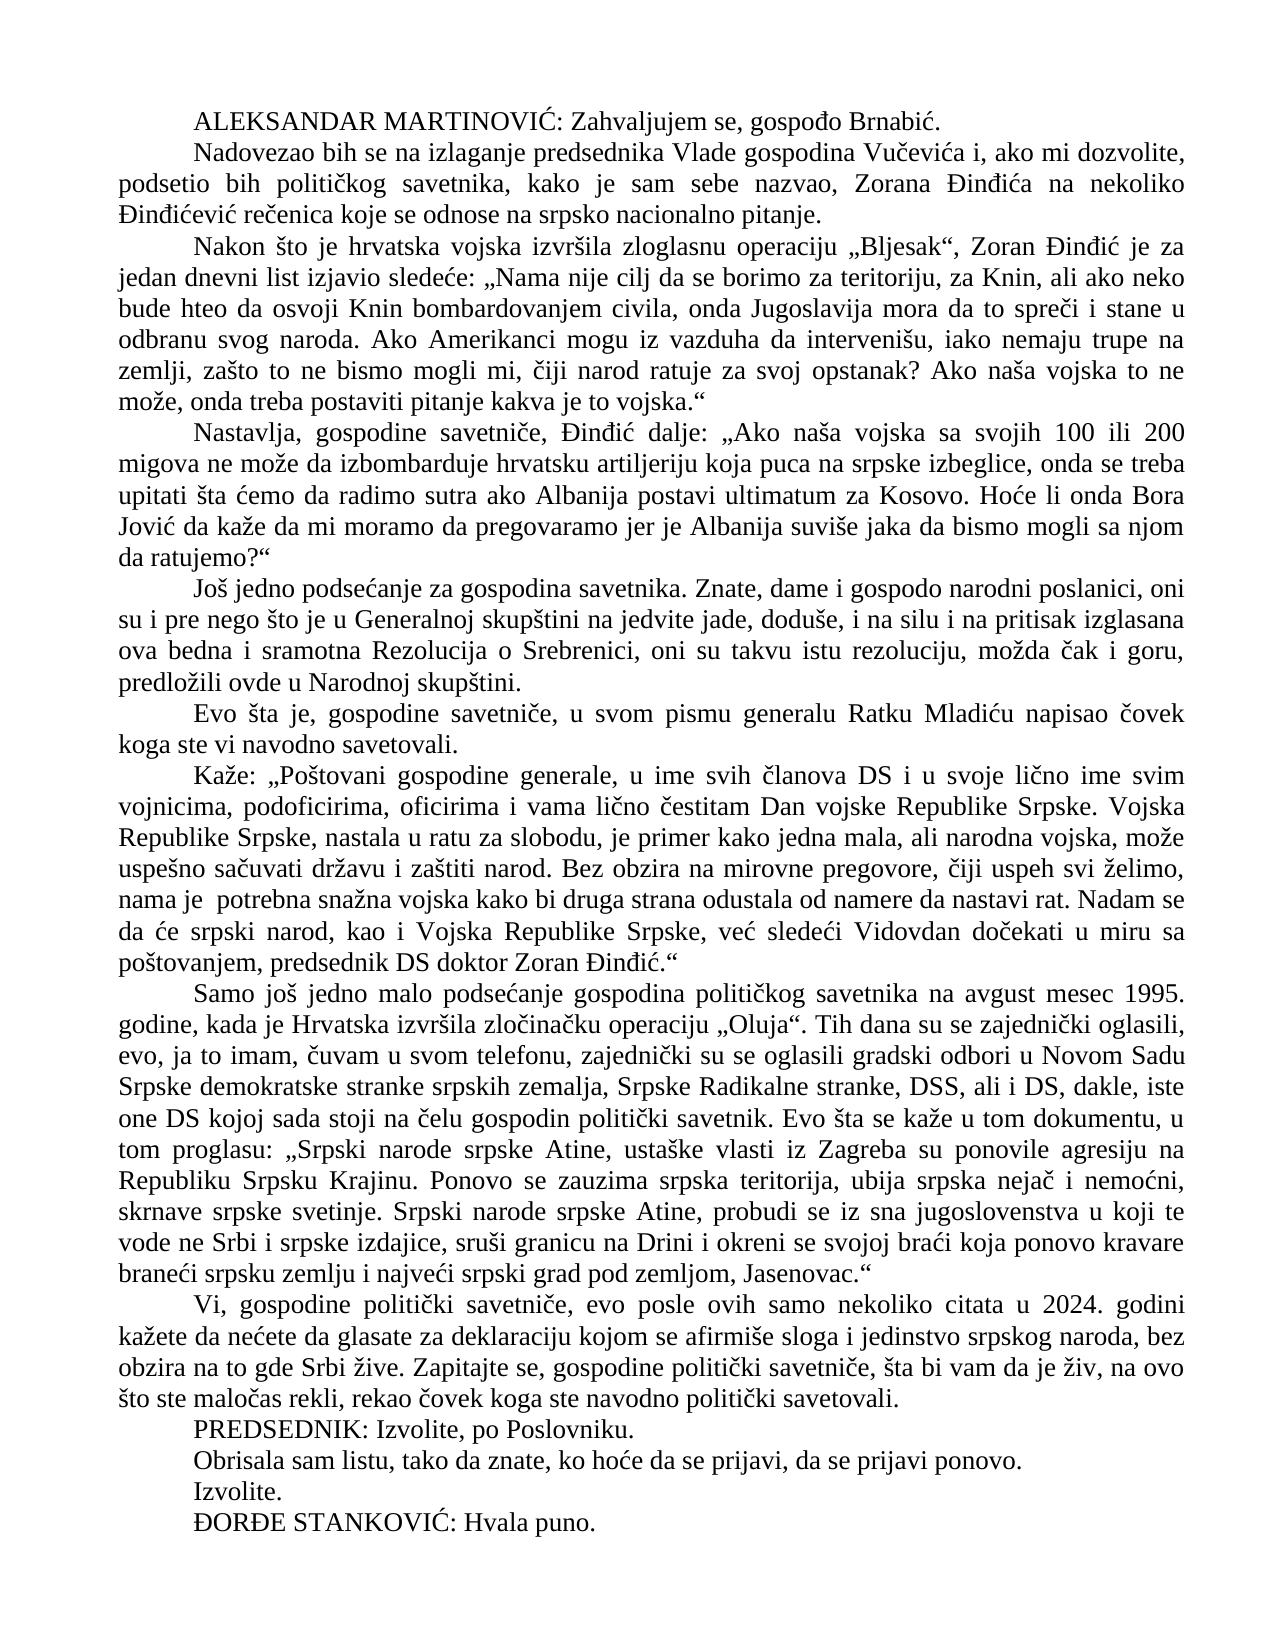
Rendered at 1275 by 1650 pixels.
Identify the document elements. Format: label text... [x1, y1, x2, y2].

text Nadovezao bih se na izlaganje predsednika Vlade gospodina Vučevića i, ako mi dozvolite, podsetio bih političkog savetnika, kako je sam sebe nazvao, Zorana Đinđića na nekoliko Đinđićević rečenica koje se odnose na srpsko nacionalno pitanje. [118, 136, 1186, 229]
text ALEKSANDAR MARTINOVIĆ: Zahvaljujem se, gospođo Brnabić. [118, 105, 1186, 136]
text Izvolite. [118, 1475, 1186, 1507]
text Vi, gospodine politički savetniče, evo posle ovih samo nekoliko citata u 2024. godini kažete da nećete da glasate za deklaraciju kojom se afirmiše sloga i jedinstvo srpskog naroda, bez obzira na to gde Srbi žive. Zapitajte se, gospodine politički savetniče, šta bi vam da je živ, na ovo što ste maločas rekli, rekao čovek koga ste navodno politički savetovali. [118, 1288, 1186, 1413]
text Samo još jedno malo podsećanje gospodina političkog savetnika na avgust mesec 1995. godine, kada je Hrvatska izvršila zločinačku operaciju „Oluja“. Tih dana su se zajednički oglasili, evo, ja to imam, čuvam u svom telefonu, zajednički su se oglasili gradski odbori u Novom Sadu Srpske demokratske stranke srpskih zemalja, Srpske Radikalne stranke, DSS, ali i DS, dakle, iste one DS kojoj sada stoji na čelu gospodin politički savetnik. Evo šta se kaže u tom dokumentu, u tom proglasu: „Srpski narode srpske Atine, ustaške vlasti iz Zagreba su ponovile agresiju na Republiku Srpsku Krajinu. Ponovo se zauzima srpska teritorija, ubija srpska nejač i nemoćni, skrnave srpske svetinje. Srpski narode srpske Atine, probudi se iz sna jugoslovenstva u koji te vode ne Srbi i srpske izdajice, sruši granicu na Drini i okreni se svojoj braći koja ponovo kravare braneći srpsku zemlju i najveći srpski grad pod zemljom, Jasenovac.“ [118, 977, 1186, 1288]
text Nastavlja, gospodine savetniče, Đinđić dalje: „Ako naša vojska sa svojih 100 ili 200 migova ne može da izbombarduje hrvatsku artiljeriju koja puca na srpske izbeglice, onda se treba upitati šta ćemo da radimo sutra ako Albanija postavi ultimatum za Kosovo. Hoće li onda Bora Jović da kaže da mi moramo da pregovaramo jer je Albanija suviše jaka da bismo mogli sa njom da ratujemo?“ [118, 416, 1186, 572]
text PREDSEDNIK: Izvolite, po Poslovniku. [118, 1413, 1186, 1444]
text Još jedno podsećanje za gospodina savetnika. Znate, dame i gospodo narodni poslanici, oni su i pre nego što je u Generalnoj skupštini na jedvite jade, doduše, i na silu i na pritisak izglasana ova bedna i sramotna Rezolucija o Srebrenici, oni su takvu istu rezoluciju, možda čak i goru, predložili ovde u Narodnoj skupštini. [118, 572, 1186, 697]
text Obrisala sam listu, tako da znate, ko hoće da se prijavi, da se prijavi ponovo. [118, 1444, 1186, 1475]
text Evo šta je, gospodine savetniče, u svom pismu generalu Ratku Mladiću napisao čovek koga ste vi navodno savetovali. [118, 697, 1186, 759]
text Kaže: „Poštovani gospodine generale, u ime svih članova DS i u svoje lično ime svim vojnicima, podoficirima, oficirima i vama lično čestitam Dan vojske Republike Srpske. Vojska Republike Srpske, nastala u ratu za slobodu, je primer kako jedna mala, ali narodna vojska, može uspešno sačuvati državu i zaštiti narod. Bez obzira na mirovne pregovore, čiji uspeh svi želimo, nama je potrebna snažna vojska kako bi druga strana odustala od namere da nastavi rat. Nadam se da će srpski narod, kao i Vojska Republike Srpske, već sledeći Vidovdan dočekati u miru sa poštovanjem, predsednik DS doktor Zoran Đinđić.“ [118, 759, 1186, 977]
text Nakon što je hrvatska vojska izvršila zloglasnu operaciju „Bljesak“, Zoran Đinđić je za jedan dnevni list izjavio sledeće: „Nama nije cilj da se borimo za teritoriju, za Knin, ali ako neko bude hteo da osvoji Knin bombardovanjem civila, onda Jugoslavija mora da to spreči i stane u odbranu svog naroda. Ako Amerikanci mogu iz vazduha da intervenišu, iako nemaju trupe na zemlji, zašto to ne bismo mogli mi, čiji narod ratuje za svoj opstanak? Ako naša vojska to ne može, onda treba postaviti pitanje kakva je to vojska.“ [118, 229, 1186, 416]
text ĐORĐE STANKOVIĆ: Hvala puno. [118, 1507, 1186, 1538]
